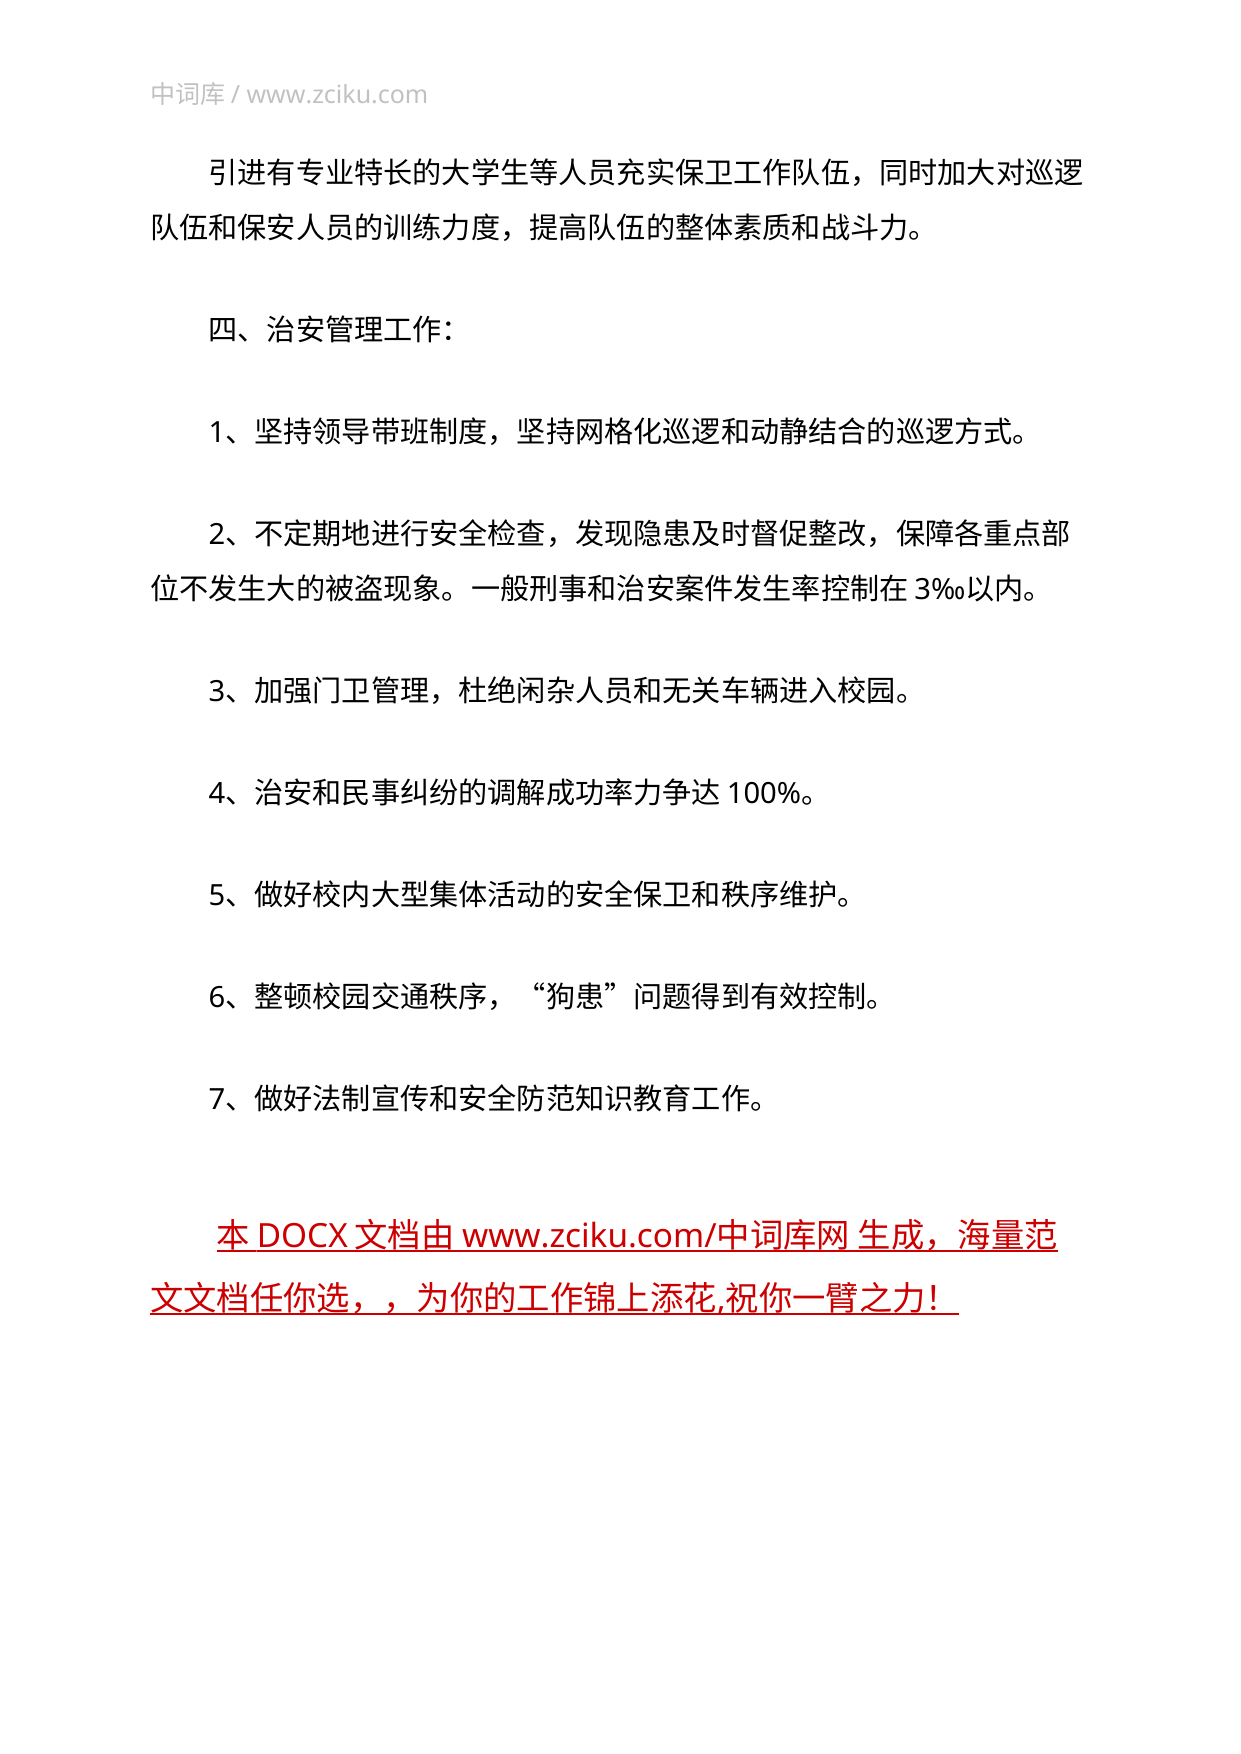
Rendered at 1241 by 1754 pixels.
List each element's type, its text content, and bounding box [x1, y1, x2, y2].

text 5、做好校内大型集体活动的安全保卫和秩序维护。 [150, 871, 1090, 914]
text 本DOCX文档由 www.zciku.com/中词库网 生成，海量范文文档任你选，，为你的工作锦上添花,祝你一臂之力！ [150, 1208, 1090, 1320]
text 引进有专业特长的大学生等人员充实保卫工作队伍，同时加大对巡逻队伍和保安人员的训练力度，提高队伍的整体素质和战斗力。 [150, 150, 1090, 247]
text 7、做好法制宣传和安全防范知识教育工作。 [150, 1075, 1090, 1118]
text 3、加强门卫管理，杜绝闲杂人员和无关车辆进入校园。 [150, 667, 1090, 710]
text 4、治安和民事纠纷的调解成功率力争达100%。 [150, 769, 1090, 812]
text 6、整顿校园交通秩序，“狗患”问题得到有效控制。 [150, 973, 1090, 1016]
text 四、治安管理工作： [150, 307, 1090, 349]
text 1、坚持领导带班制度，坚持网格化巡逻和动静结合的巡逻方式。 [150, 408, 1090, 451]
text 2、不定期地进行安全检查，发现隐患及时督促整改，保障各重点部位不发生大的被盗现象。一般刑事和治安案件发生率控制在3‰以内。 [150, 510, 1090, 608]
